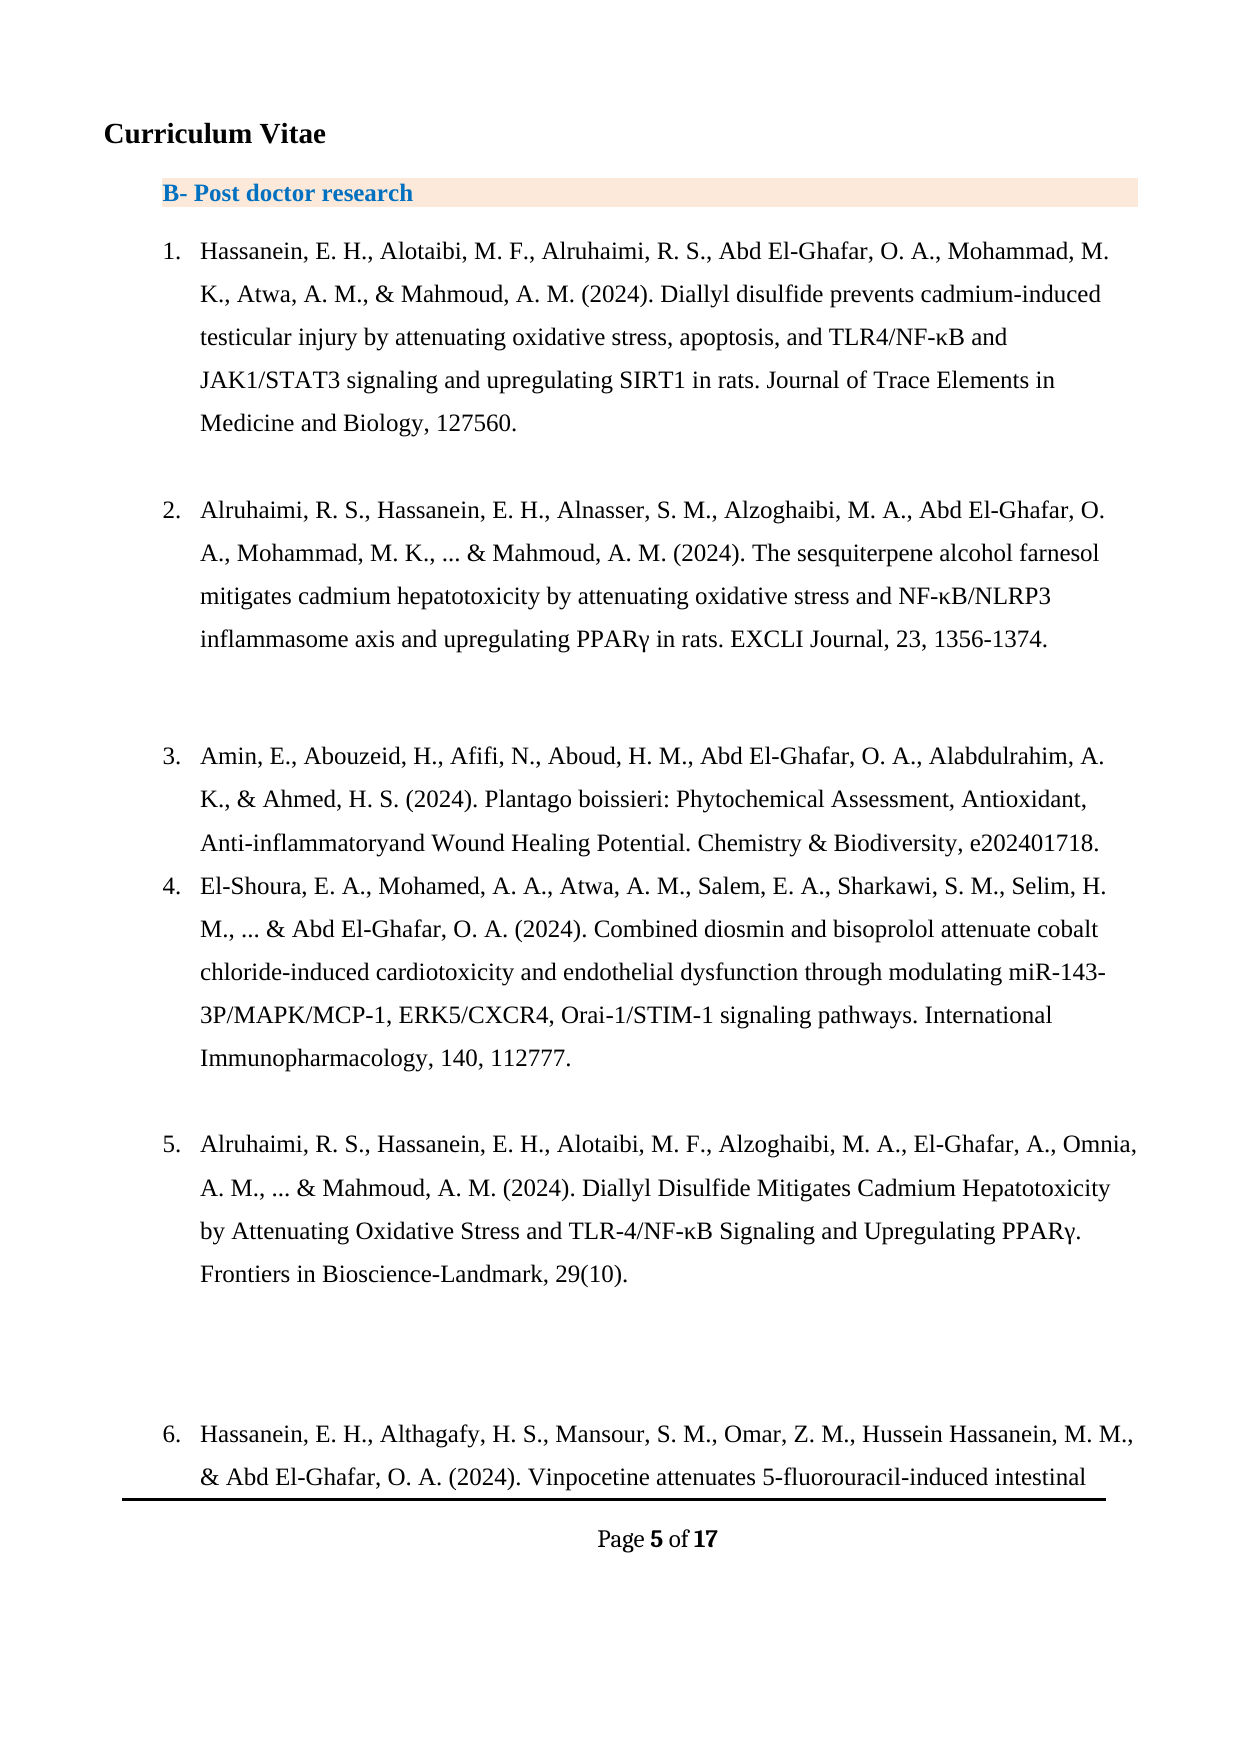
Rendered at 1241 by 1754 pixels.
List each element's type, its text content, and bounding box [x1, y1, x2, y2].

list El-Shoura, E. A., Mohamed, A. A., Atwa, A. M., Salem, E. A., Sharkawi, S. M., Selim, H. M., ... & Abd El-Ghafar, O. A. (2024). Combined diosmin and bisoprolol attenuate cobalt chloride-induced cardiotoxicity and endothelial dysfunction through modulating miR-143-3P/MAPK/MCP-1, ERK5/CXCR4, Orai-1/STIM-1 signaling pathways. International Immunopharmacology, 140, 112777.‏ [162, 871, 1138, 1072]
list Alruhaimi, R. S., Hassanein, E. H., Alotaibi, M. F., Alzoghaibi, M. A., El-Ghafar, A., Omnia, A. M., ... & Mahmoud, A. M. (2024). Diallyl Disulfide Mitigates Cadmium Hepatotoxicity by Attenuating Oxidative Stress and TLR-4/NF-κB Signaling and Upregulating PPARγ. Frontiers in Bioscience-Landmark, 29(10).‏ [162, 1129, 1138, 1288]
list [162, 1419, 1138, 1491]
list Alruhaimi, R. S., Hassanein, E. H., Alnasser, S. M., Alzoghaibi, M. A., Abd El-Ghafar, O. A., Mohammad, M. K., ... & Mahmoud, A. M. (2024). The sesquiterpene alcohol farnesol mitigates cadmium hepatotoxicity by attenuating oxidative stress and NF-κB/NLRP3 inflammasome axis and upregulating PPARγ in rats. EXCLI Journal, 23, 1356-1374.‏ [162, 495, 1138, 653]
list Hassanein, E. H., Alotaibi, M. F., Alruhaimi, R. S., Abd El-Ghafar, O. A., Mohammad, M. K., Atwa, A. M., & Mahmoud, A. M. (2024). Diallyl disulfide prevents cadmium-induced testicular injury by attenuating oxidative stress, apoptosis, and TLR4/NF-κB and JAK1/STAT3 signaling and upregulating SIRT1 in rats. Journal of Trace Elements in Medicine and Biology, 127560.‏ [162, 236, 1138, 437]
list B- Post doctor research [162, 178, 1138, 207]
list Amin, E., Abouzeid, H., Afifi, N., Aboud, H. M., Abd El-Ghafar, O. A., Alabdulrahim, A. K., & Ahmed, H. S. (2024). Plantago boissieri: Phytochemical Assessment, Antioxidant, Anti‐inflammatoryand Wound Healing Potential. Chemistry & Biodiversity, e202401718.‏ [162, 741, 1138, 856]
